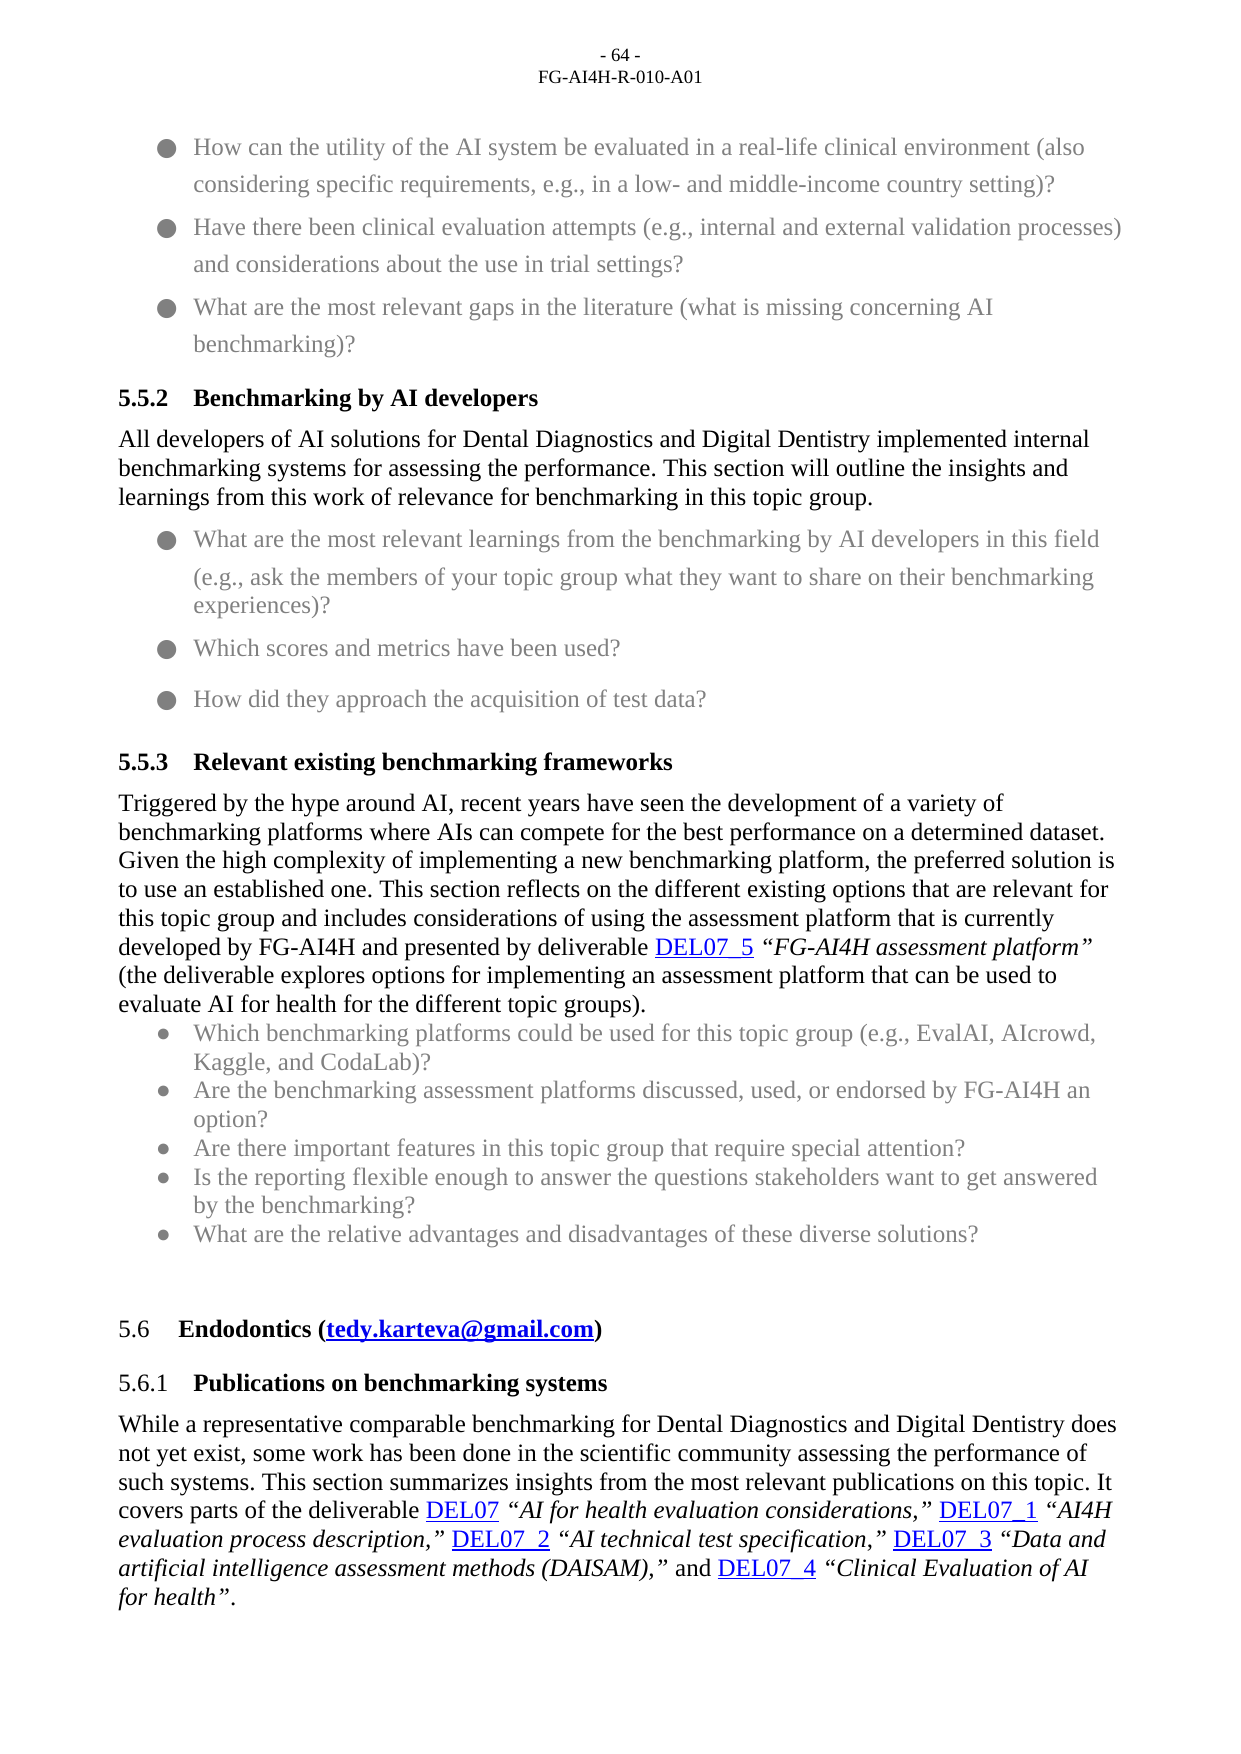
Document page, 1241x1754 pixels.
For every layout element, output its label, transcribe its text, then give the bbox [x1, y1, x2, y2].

text While a representative comparable benchmarking for Dental Diagnostics and Digital Dentistry does not yet exist, some work has been done in the scientific community assessing the performance of such systems. This section summarizes insights from the most relevant publications on this topic. It covers parts of the deliverable DEL07 “AI for health evaluation considerations,” DEL07_1 “AI4H evaluation process description,” DEL07_2 “AI technical test specification,” DEL07_3 “Data and artificial intelligence assessment methods (DAISAM),” and DEL07_4 “Clinical Evaluation of AI for health”. [118, 1409, 1122, 1611]
text Triggered by the hype around AI, recent years have seen the development of a variety of benchmarking platforms where AIs can compete for the best performance on a determined dataset. Given the high complexity of implementing a new benchmarking platform, the preferred solution is to use an established one. This section reflects on the different existing options that are relevant for this topic group and includes considerations of using the assessment platform that is currently developed by FG-AI4H and presented by deliverable DEL07_5 “FG-AI4H assessment platform” (the deliverable explores options for implementing an assessment platform that can be used to evaluate AI for health for the different topic groups). [118, 788, 1122, 1018]
list Which benchmarking platforms could be used for this topic group (e.g., EvalAI, AIcrowd, Kaggle, and CodaLab)? [156, 1018, 1122, 1076]
list Is the reporting flexible enough to answer the questions stakeholders want to get answered by the benchmarking? [156, 1162, 1122, 1219]
list What are the relative advantages and disadvantages of these diverse solutions? [156, 1219, 1122, 1248]
list What are the most relevant gaps in the literature (what is missing concerning AI benchmarking)? [156, 278, 1122, 358]
list Which scores and metrics have been used? [156, 619, 1122, 671]
list Are there important features in this topic group that require special attention? [156, 1133, 1122, 1162]
list Benchmarking by AI developers [118, 383, 1122, 412]
list What are the most relevant learnings from the benchmarking by AI developers in this field (e.g., ask the members of your topic group what they want to share on their benchmarking experiences)? [156, 511, 1122, 619]
list Relevant existing benchmarking frameworks [118, 747, 1122, 776]
list How did they approach the acquisition of test data? [156, 671, 1122, 722]
text All developers of AI solutions for Dental Diagnostics and Digital Dentistry implemented internal benchmarking systems for assessing the performance. This section will outline the insights and learnings from this work of relevance for benchmarking in this topic group. [118, 424, 1122, 511]
list Have there been clinical evaluation attempts (e.g., internal and external validation processes) and considerations about the use in trial settings? [156, 198, 1122, 278]
list How can the utility of the AI system be evaluated in a real-life clinical environment (also considering specific requirements, e.g., in a low- and middle-income country setting)? [156, 118, 1122, 198]
list Publications on benchmarking systems [118, 1368, 1122, 1397]
list Are the benchmarking assessment platforms discussed, used, or endorsed by FG-AI4H an option? [156, 1076, 1122, 1133]
